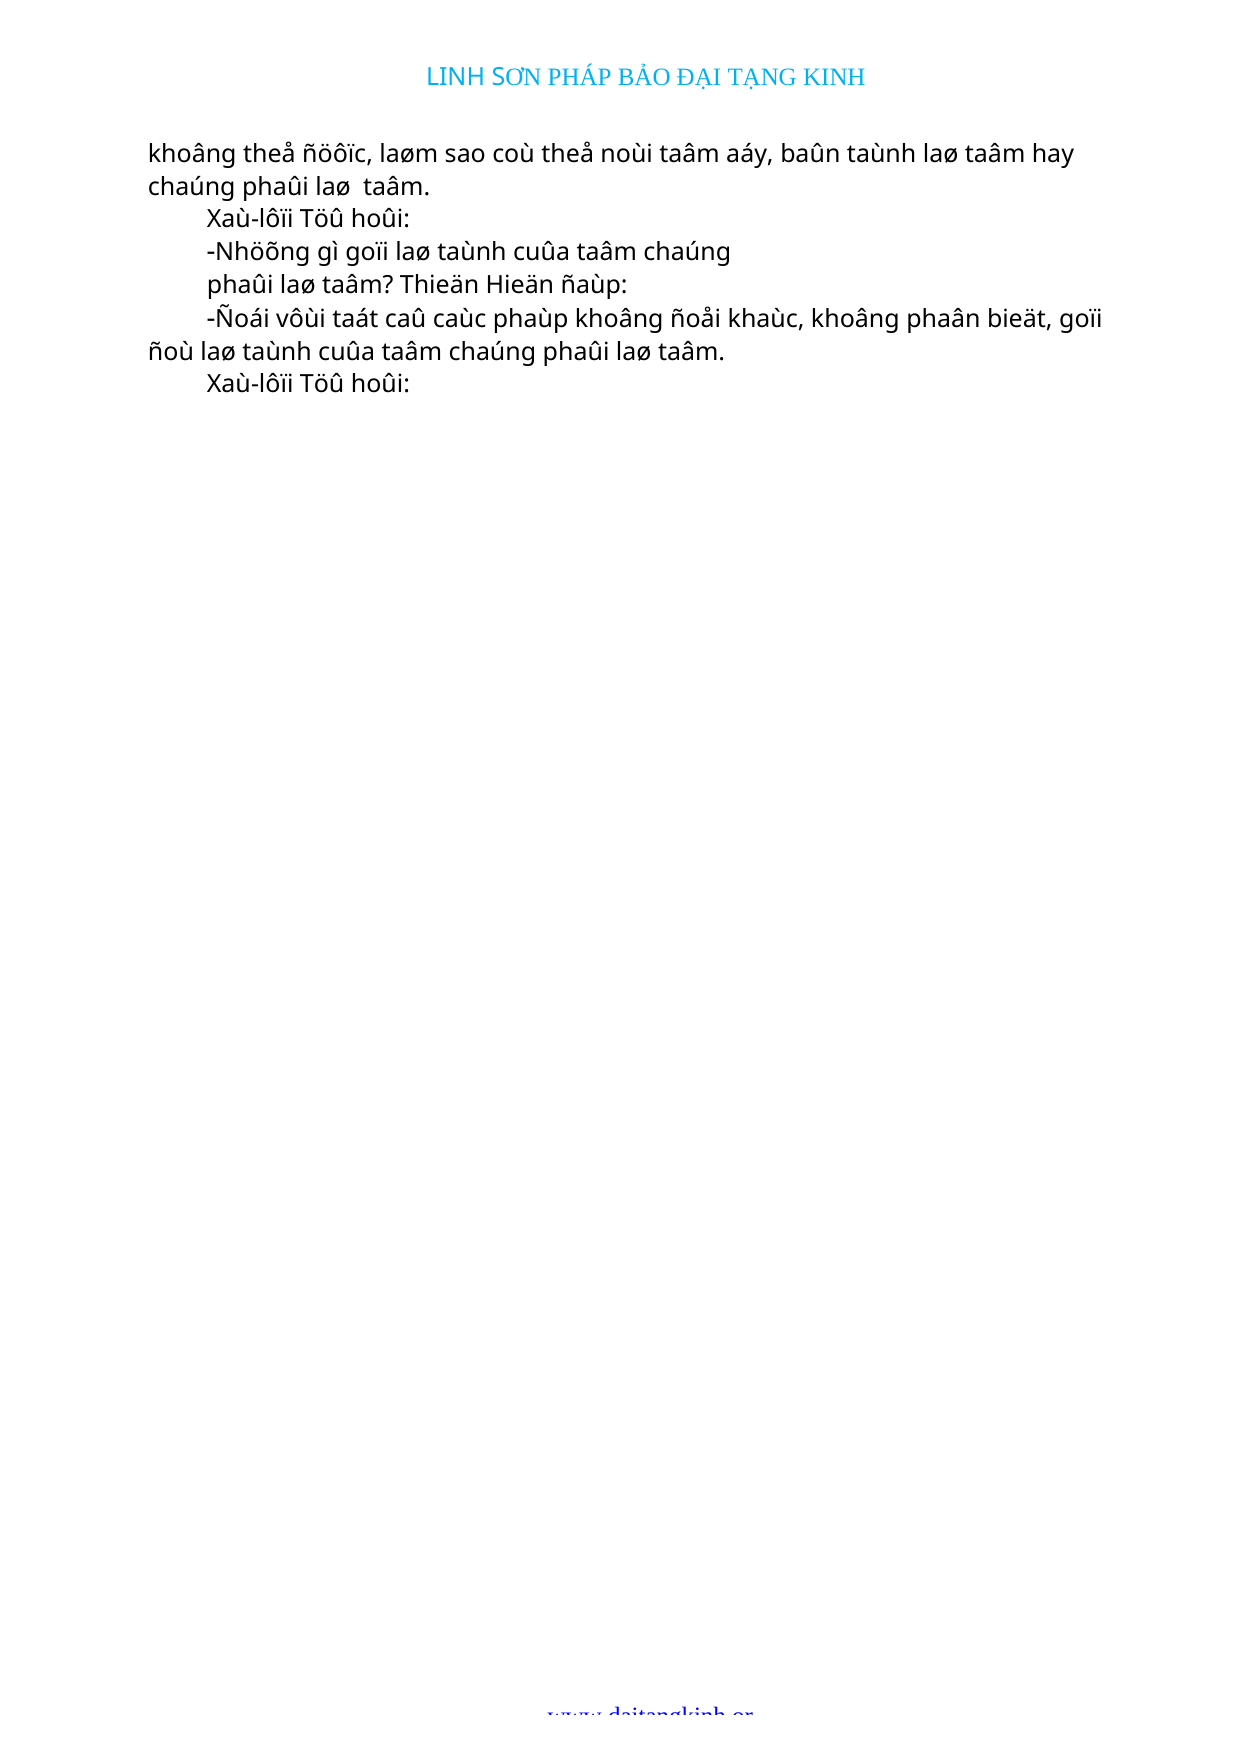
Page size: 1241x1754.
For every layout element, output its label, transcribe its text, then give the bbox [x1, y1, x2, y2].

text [148, 135, 1077, 202]
text Nhöõng gì goïi laø taùnh cuûa taâm chaúng phaûi laø taâm? Thieän Hieän ñaùp: [207, 234, 788, 300]
text Ñoái vôùi taát caû caùc phaùp khoâng ñoåi khaùc, khoâng phaân bieät, goïi ñoù laø taùnh cuûa taâm chaúng phaûi laø taâm. [148, 300, 1105, 367]
text Xaù-lôïi Töû hoûi: [207, 367, 1105, 399]
text Xaù-lôïi Töû hoûi: [207, 202, 1105, 234]
